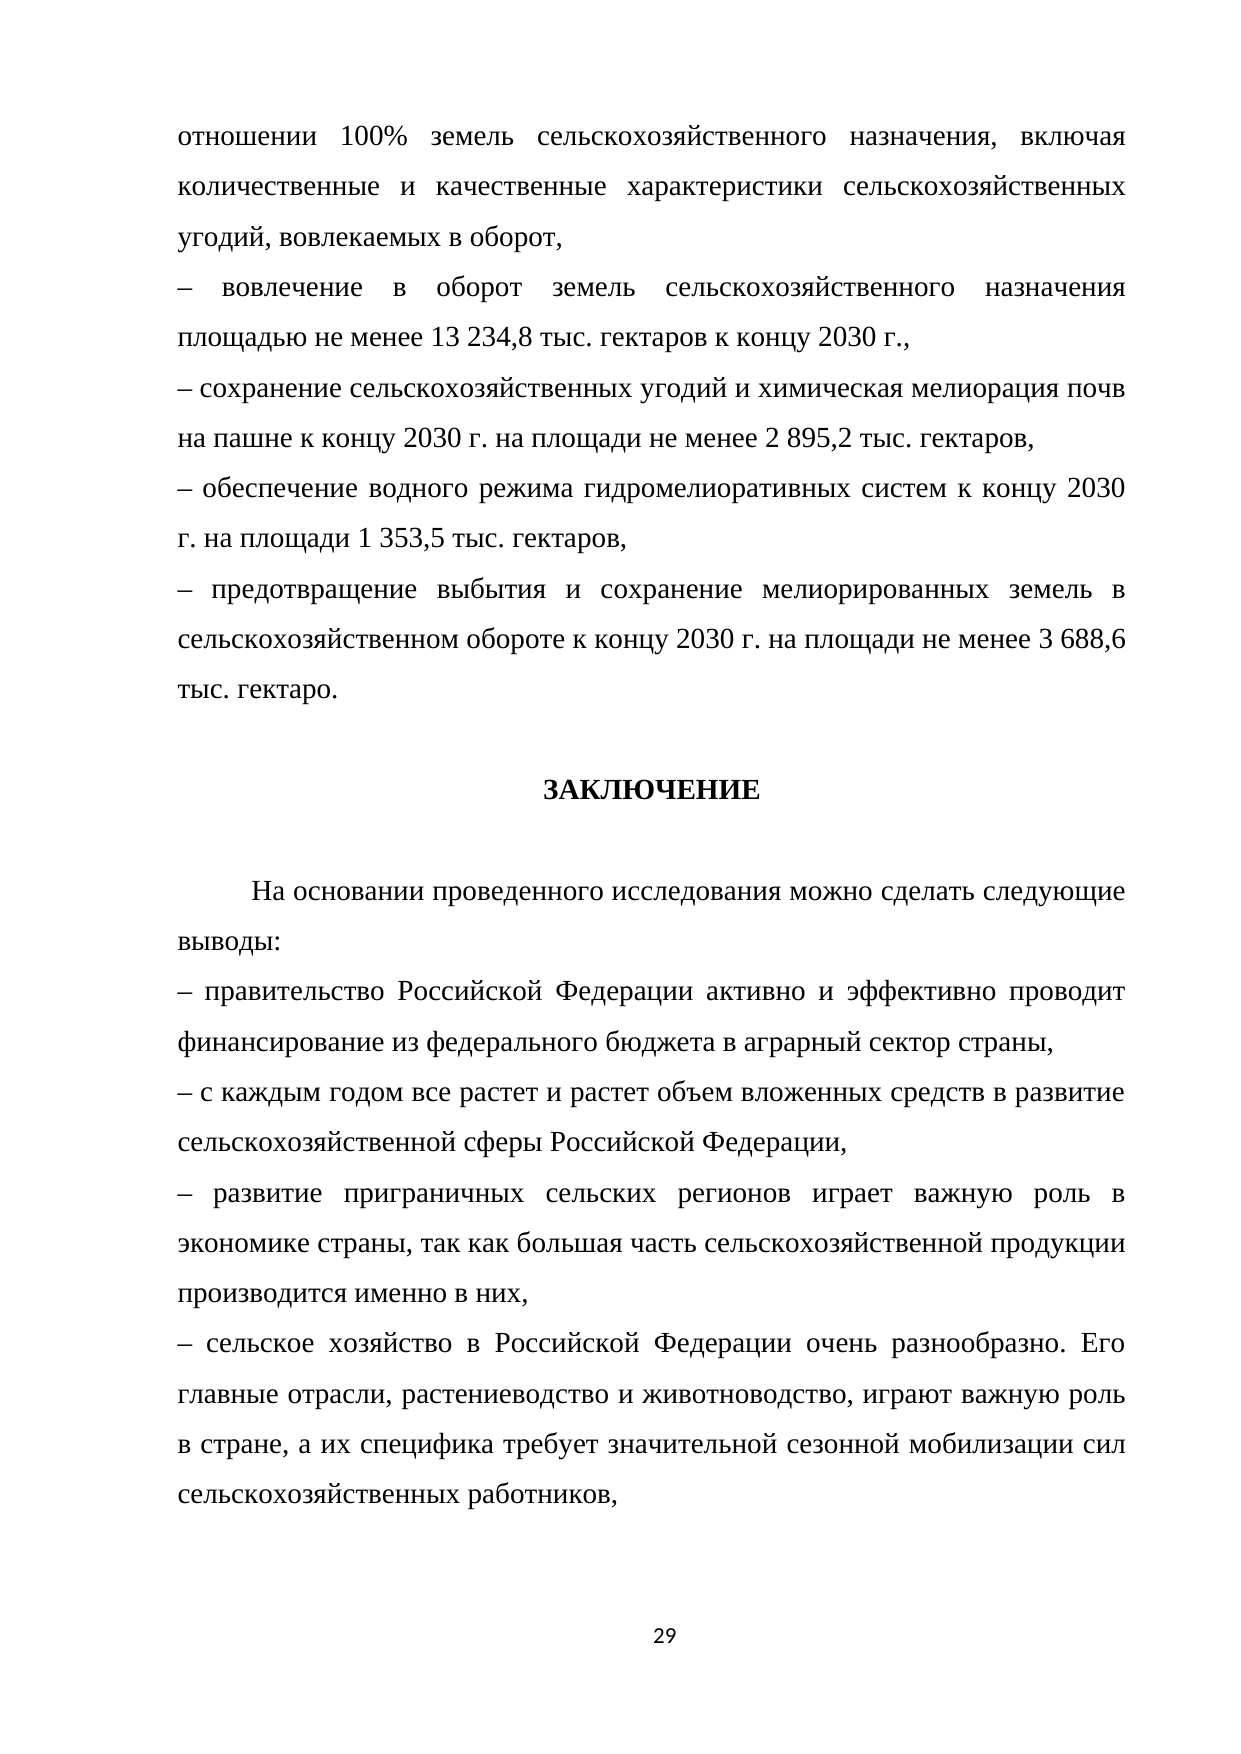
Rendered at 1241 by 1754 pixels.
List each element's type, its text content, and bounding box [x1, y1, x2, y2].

text – обеспечение водного режима гидромелиоративных систем к концу 2030 г. на площади 1 353,5 тыс. гектаров, [177, 470, 1127, 554]
text – правительство Российской Федерации активно и эффективно проводит финансирование из федерального бюджета в аграрный сектор страны, [177, 973, 1127, 1057]
text – вовлечение в оборот земель сельскохозяйственного назначения площадью не менее 13 234,8 тыс. гектаров к концу 2030 г., [177, 269, 1127, 353]
text – предотвращение выбытия и сохранение мелиорированных земель в сельскохозяйственном обороте к концу 2030 г. на площади не менее 3 688,6 тыс. гектаро. [177, 571, 1127, 705]
text – с каждым годом все растет и растет объем вложенных средств в развитие сельскохозяйственной сферы Российской Федерации, [177, 1074, 1127, 1158]
text ЗАКЛЮЧЕНИЕ [177, 772, 1127, 806]
text – сохранение сельскохозяйственных угодий и химическая мелиорация почв на пашне к концу 2030 г. на площади не менее 2 895,2 тыс. гектаров, [177, 370, 1127, 453]
text – сельское хозяйство в Российской Федерации очень разнообразно. Его главные отрасли, растениеводство и животноводство, играют важную роль в стране, а их специфика требует значительной сезонной мобилизации сил сельскохозяйственных работников, [177, 1326, 1127, 1510]
text – развитие приграничных сельских регионов играет важную роль в экономике страны, так как большая часть сельскохозяйственной продукции производится именно в них, [177, 1175, 1127, 1309]
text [177, 118, 1127, 252]
text На основании проведенного исследования можно сделать следующие выводы: [177, 873, 1127, 957]
